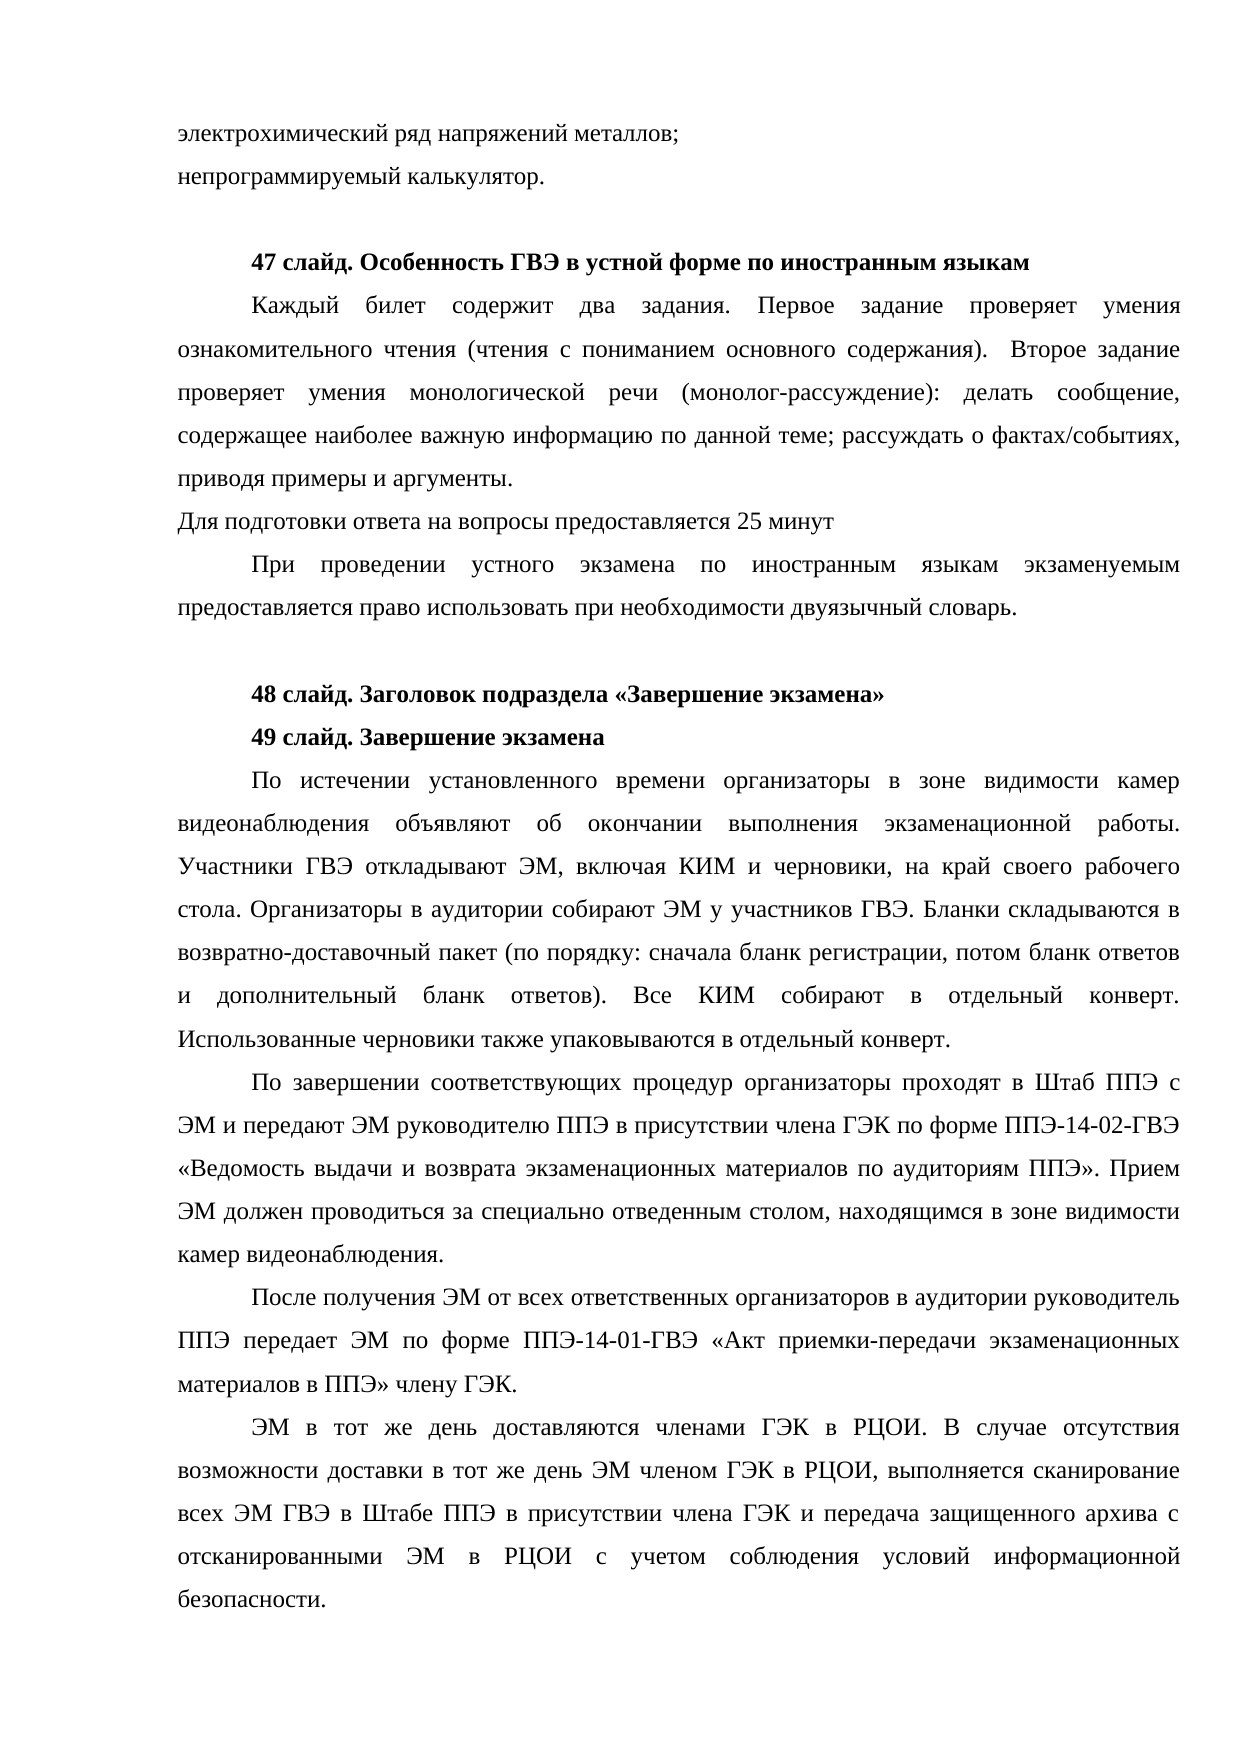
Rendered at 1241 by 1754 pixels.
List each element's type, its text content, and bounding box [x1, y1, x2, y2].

text Для подготовки ответа на вопросы предоставляется 25 минут [177, 506, 1181, 535]
text ЭМ в тот же день доставляются членами ГЭК в РЦОИ. В случае отсутствия возможности доставки в тот же день ЭМ членом ГЭК в РЦОИ, выполняется сканирование всех ЭМ ГВЭ в Штабе ППЭ в присутствии члена ГЭК и передача защищенного архива с отсканированными ЭМ в РЦОИ с учетом соблюдения условий информационной безопасности. [177, 1412, 1181, 1613]
text 49 слайд. Завершение экзамена [177, 722, 1181, 751]
text 47 слайд. Особенность ГВЭ в устной форме по иностранным языкам [177, 247, 1181, 276]
text После получения ЭМ от всех ответственных организаторов в аудитории руководитель ППЭ передает ЭМ по форме ППЭ-14-01-ГВЭ «Акт приемки-передачи экзаменационных материалов в ППЭ» члену ГЭК. [177, 1282, 1181, 1397]
text Каждый билет содержит два задания. Первое задание проверяет умения ознакомительного чтения (чтения с пониманием основного содержания). Второе задание проверяет умения монологической речи (монолог-рассуждение): делать сообщение, содержащее наиболее важную информацию по данной теме; рассуждать о фактах/событиях, приводя примеры и аргументы. [177, 291, 1181, 492]
text электрохимический ряд напряжений металлов; [177, 118, 1181, 147]
text При проведении устного экзамена по иностранным языкам экзаменуемым предоставляется право использовать при необходимости двуязычный словарь. [177, 549, 1181, 621]
text 48 слайд. Заголовок подраздела «Завершение экзамена» [177, 679, 1181, 707]
text По завершении соответствующих процедур организаторы проходят в Штаб ППЭ с ЭМ и передают ЭМ руководителю ППЭ в присутствии члена ГЭК по форме ППЭ-14-02-ГВЭ «Ведомость выдачи и возврата экзаменационных материалов по аудиториям ППЭ». Прием ЭМ должен проводиться за специально отведенным столом, находящимся в зоне видимости камер видеонаблюдения. [177, 1067, 1181, 1268]
text непрограммируемый калькулятор. [177, 161, 1181, 190]
text По истечении установленного времени организаторы в зоне видимости камер видеонаблюдения объявляют об окончании выполнения экзаменационной работы. Участники ГВЭ откладывают ЭМ, включая КИМ и черновики, на край своего рабочего стола. Организаторы в аудитории собирают ЭМ у участников ГВЭ. Бланки складываются в возвратно-доставочный пакет (по порядку: сначала бланк регистрации, потом бланк ответов и дополнительный бланк ответов). Все КИМ собирают в отдельный конверт. Использованные черновики также упаковываются в отдельный конверт. [177, 765, 1181, 1052]
